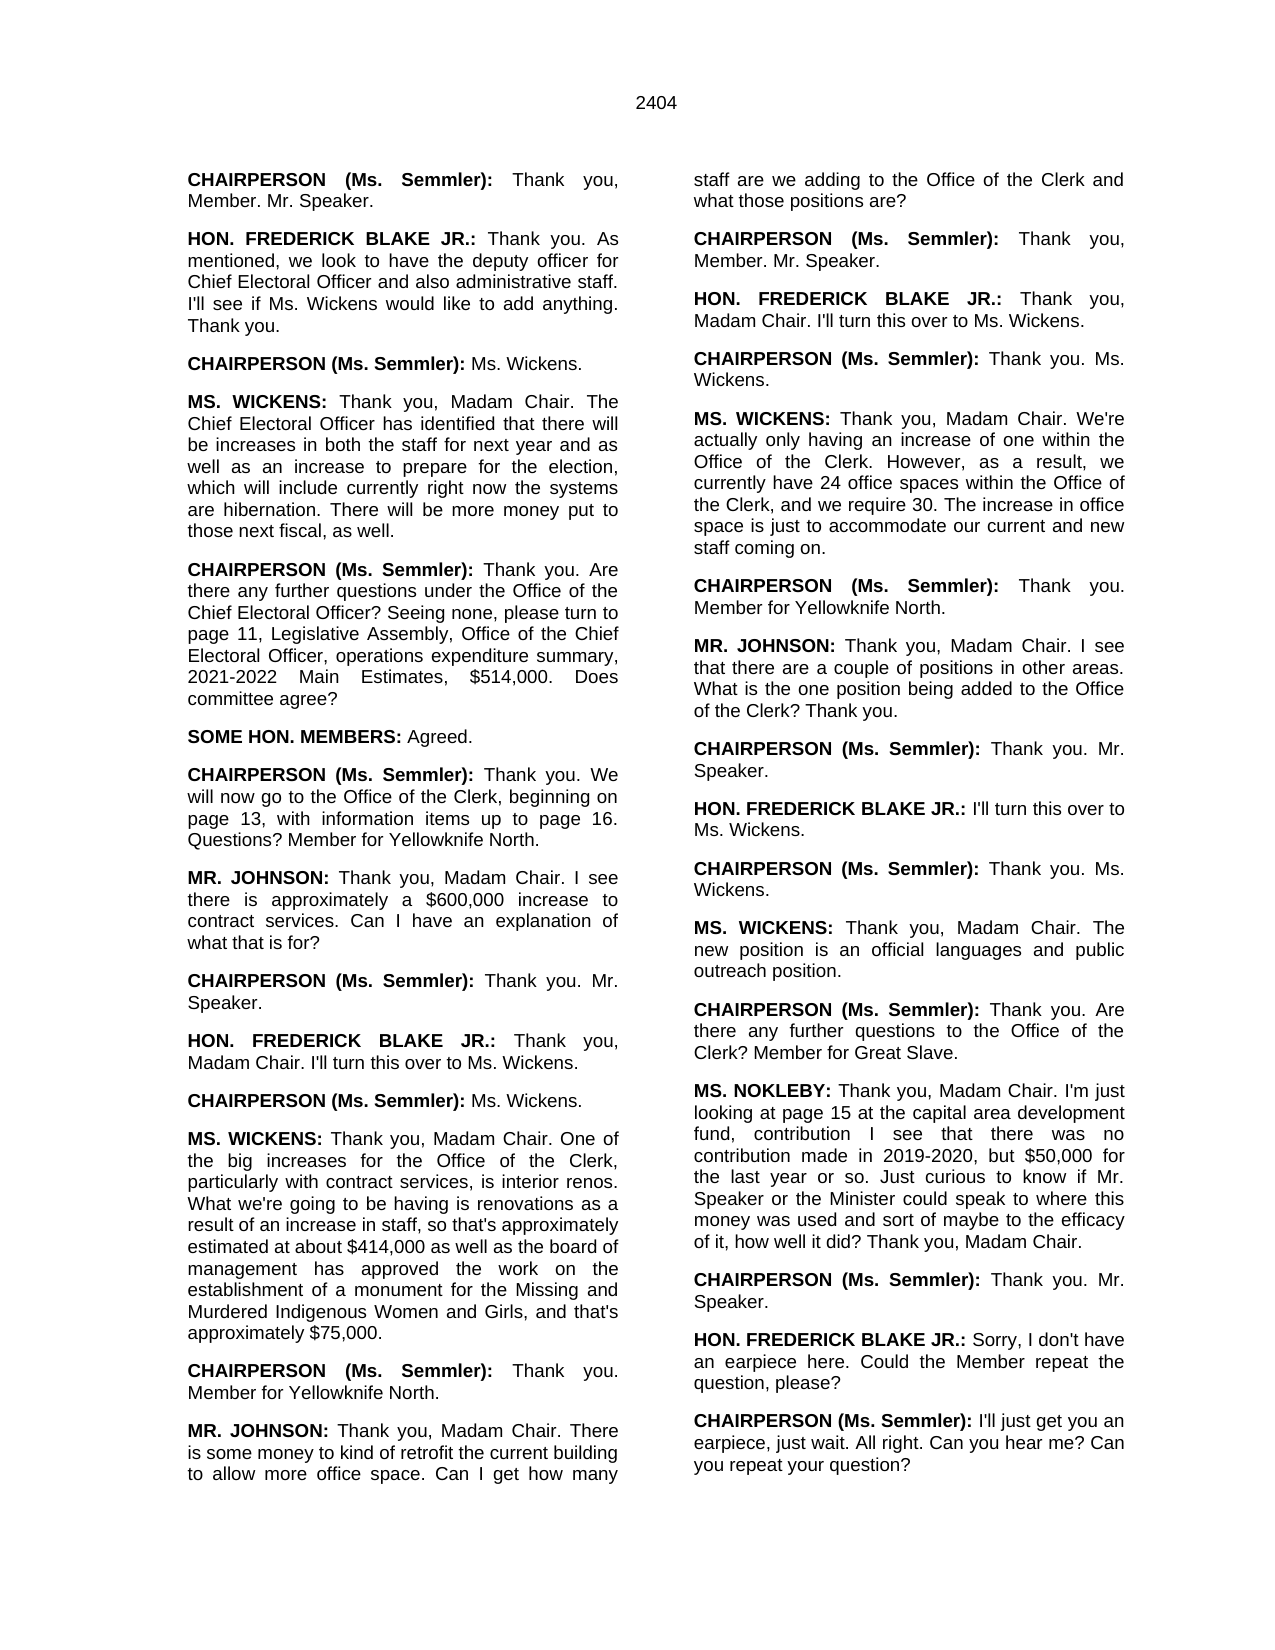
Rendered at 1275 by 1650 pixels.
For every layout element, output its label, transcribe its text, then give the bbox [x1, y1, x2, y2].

text CHAIRPERSON (Ms. Semmler): Thank you, Member. Mr. Speaker. [694, 228, 1125, 271]
text HON. FREDERICK BLAKE JR.: I'll turn this over to Ms. Wickens. [694, 798, 1125, 841]
text MS. WICKENS: Thank you, Madam Chair. The Chief Electoral Officer has identified that there will be increases in both the staff for next year and as well as an increase to prepare for the election, which will include currently right now the systems are hibernation. There will be more money put to those next fiscal, as well. [187, 391, 619, 542]
text CHAIRPERSON (Ms. Semmler): Ms. Wickens. [187, 1090, 619, 1111]
text CHAIRPERSON (Ms. Semmler): Thank you. Mr. Speaker. [694, 1269, 1125, 1312]
text CHAIRPERSON (Ms. Semmler): Thank you. Mr. Speaker. [694, 738, 1125, 781]
text MS. WICKENS: Thank you, Madam Chair. The new position is an official languages and public outreach position. [694, 917, 1125, 982]
text CHAIRPERSON (Ms. Semmler): Thank you. Mr. Speaker. [187, 970, 619, 1013]
text HON. FREDERICK BLAKE JR.: Sorry, I don't have an earpiece here. Could the Member repeat the question, please? [694, 1329, 1125, 1393]
text CHAIRPERSON (Ms. Semmler): Thank you. We will now go to the Office of the Clerk, beginning on page 13, with information items up to page 16. Questions? Member for Yellowknife North. [187, 764, 619, 851]
text MS. WICKENS: Thank you, Madam Chair. One of the big increases for the Office of the Clerk, particularly with contract services, is interior renos. What we're going to be having is renovations as a result of an increase in staff, so that's approximately estimated at about $414,000 as well as the board of management has approved the work on the establishment of a monument for the Missing and Murdered Indigenous Women and Girls, and that's approximately $75,000. [187, 1128, 619, 1343]
text CHAIRPERSON (Ms. Semmler): I'll just get you an earpiece, just wait. All right. Can you hear me? Can you repeat your question? [694, 1410, 1125, 1475]
text HON. FREDERICK BLAKE JR.: Thank you. As mentioned, we look to have the deputy officer for Chief Electoral Officer and also administrative staff. I'll see if Ms. Wickens would like to add anything. Thank you. [187, 228, 619, 336]
text MS. NOKLEBY: Thank you, Madam Chair. I'm just looking at page 15 at the capital area development fund, contribution I see that there was no contribution made in 2019-2020, but $50,000 for the last year or so. Just curious to know if Mr. Speaker or the Minister could speak to where this money was used and sort of maybe to the efficacy of it, how well it did? Thank you, Madam Chair. [694, 1080, 1125, 1252]
text SOME HON. MEMBERS: Agreed. [187, 726, 619, 748]
text CHAIRPERSON (Ms. Semmler): Thank you. Are there any further questions under the Office of the Chief Electoral Officer? Seeing none, please turn to page 11, Legislative Assembly, Office of the Chief Electoral Officer, operations expenditure summary, 2021-2022 Main Estimates, $514,000. Does committee agree? [187, 558, 619, 709]
text CHAIRPERSON (Ms. Semmler): Ms. Wickens. [187, 353, 619, 374]
text CHAIRPERSON (Ms. Semmler): Thank you. Member for Yellowknife North. [187, 1360, 619, 1403]
text MS. WICKENS: Thank you, Madam Chair. We're actually only having an increase of one within the Office of the Clerk. However, as a result, we currently have 24 office spaces within the Office of the Clerk, and we require 30. The increase in office space is just to accommodate our current and new staff coming on. [694, 407, 1125, 558]
text CHAIRPERSON (Ms. Semmler): Thank you. Ms. Wickens. [694, 857, 1125, 901]
text CHAIRPERSON (Ms. Semmler): Thank you. Ms. Wickens. [694, 348, 1125, 391]
text MR. JOHNSON: Thank you, Madam Chair. There is some money to kind of retrofit the current building to allow more office space. Can I get how many staff are we adding to the Office of the Clerk and what those positions are? [187, 1420, 619, 1485]
text CHAIRPERSON (Ms. Semmler): Thank you. Are there any further questions to the Office of the Clerk? Member for Great Slave. [694, 998, 1125, 1063]
text MR. JOHNSON: Thank you, Madam Chair. I see that there are a couple of positions in other areas. What is the one position being added to the Office of the Clerk? Thank you. [694, 635, 1125, 721]
text MR. JOHNSON: Thank you, Madam Chair. I see there is approximately a $600,000 increase to contract services. Can I have an explanation of what that is for? [187, 867, 619, 953]
text MR. JOHNSON: Thank you, Madam Chair. There is some money to kind of retrofit the current building to allow more office space. Can I get how many staff are we adding to the Office of the Clerk and what those positions are? [694, 168, 1125, 211]
text CHAIRPERSON (Ms. Semmler): Thank you. Member for Yellowknife North. [694, 575, 1125, 618]
text HON. FREDERICK BLAKE JR.: Thank you, Madam Chair. I'll turn this over to Ms. Wickens. [187, 1030, 619, 1073]
text CHAIRPERSON (Ms. Semmler): Thank you, Member. Mr. Speaker. [187, 168, 619, 211]
text HON. FREDERICK BLAKE JR.: Thank you, Madam Chair. I'll turn this over to Ms. Wickens. [694, 288, 1125, 331]
